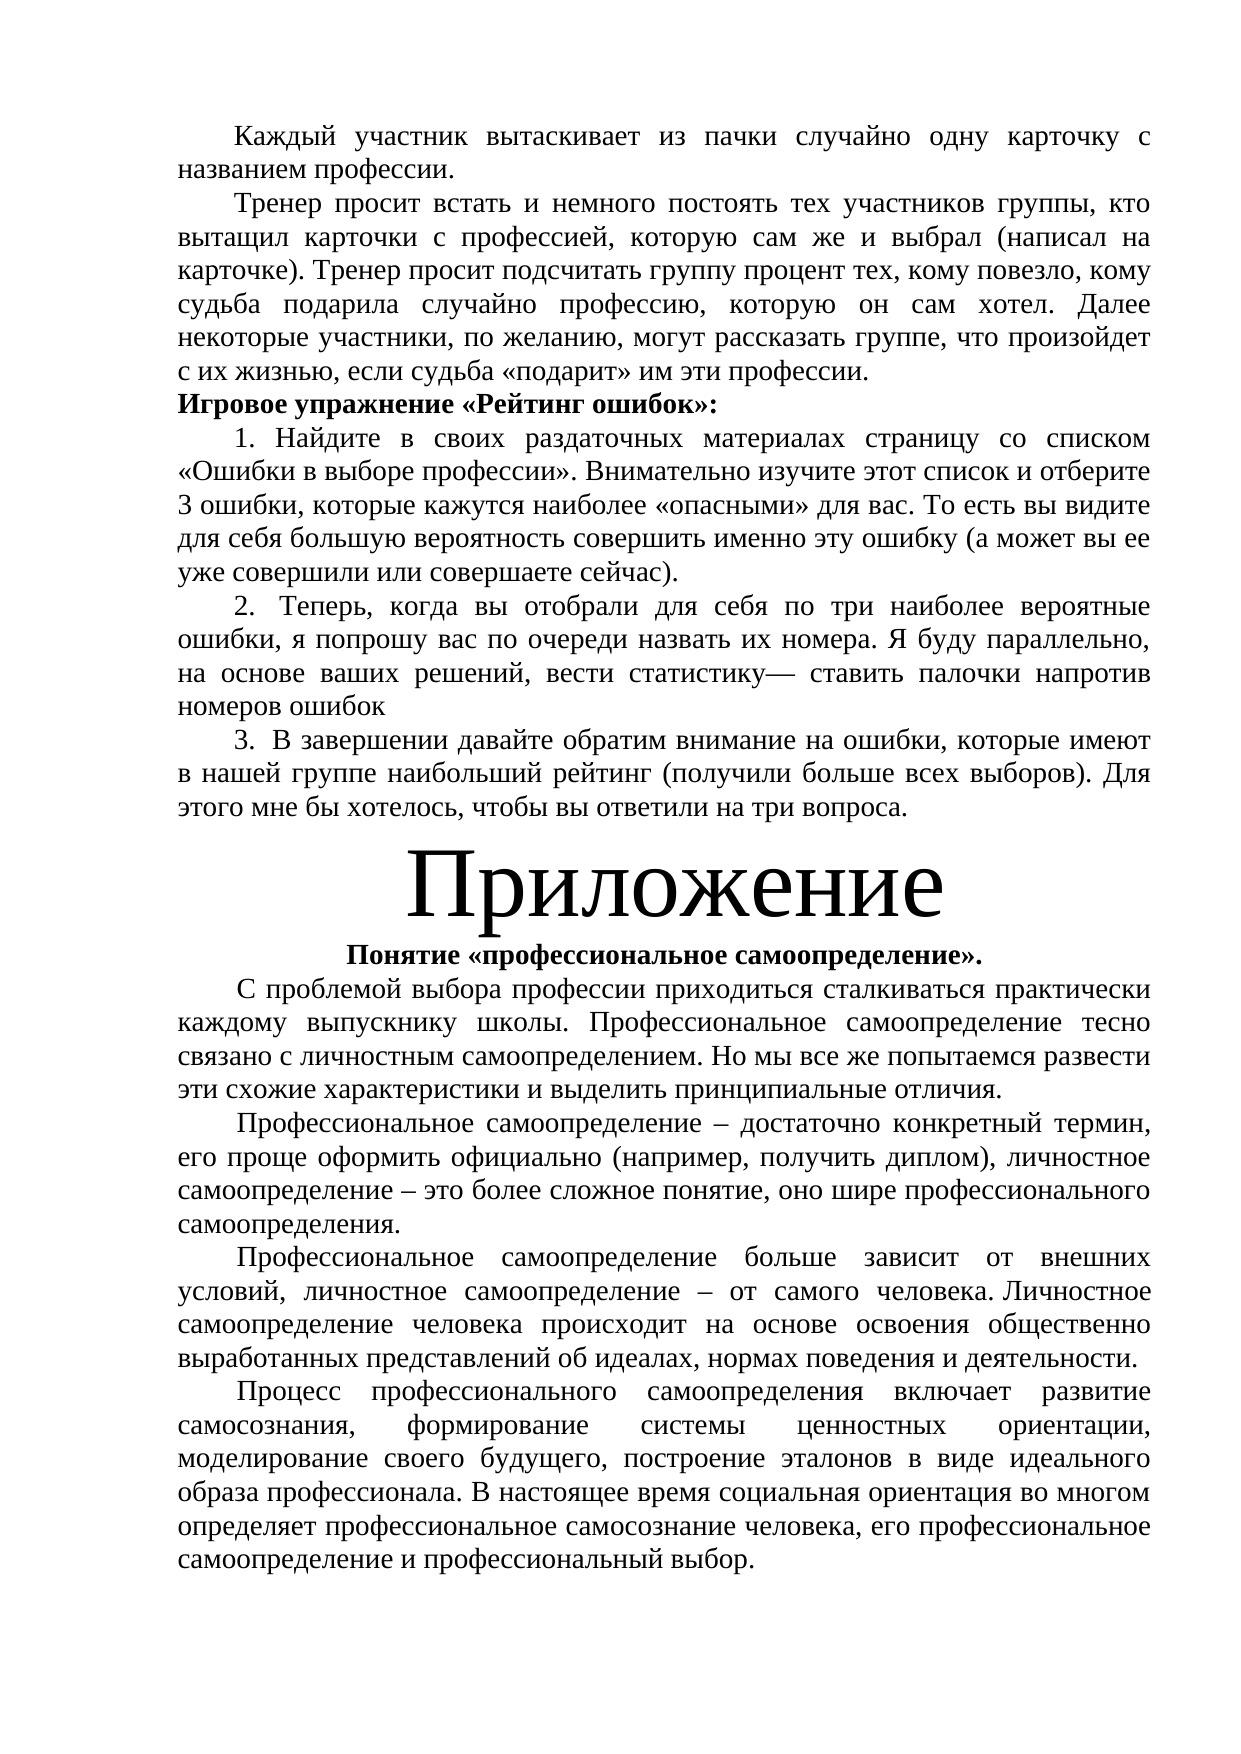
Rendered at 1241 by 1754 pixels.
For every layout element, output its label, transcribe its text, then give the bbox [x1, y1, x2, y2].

text Процесс профессионального самоопределения включает развитие самосознания, формирование системы ценностных ориентации, моделирование своего будущего, построение эталонов в виде идеального образа профессионала. В настоящее время социальная ориентация во многом определяет профессиональное самосознание человека, его профессиональное самоопределение и профессиональный выбор. [177, 1373, 1152, 1575]
text Профессиональное самоопределение больше зависит от внешних условий, личностное самоопределение – от самого человека. Личностное самоопределение человека происходит на основе освоения общественно выработанных представлений об идеалах, нормах поведения и деятельности. [177, 1239, 1152, 1373]
text Тренер просит встать и немного постоять тех участников группы, кто вытащил карточки с профессией, которую сам же и выбрал (написал на карточке). Тренер просит подсчитать группу процент тех, кому повезло, кому судьба подарила случайно профессию, которую он сам хотел. Далее некоторые участники, по желанию, могут рассказать группе, что произойдет с их жизнью, если судьба «подарит» им эти профессии. [177, 185, 1152, 386]
text Игровое упражнение «Рейтинг ошибок»: [177, 386, 1152, 420]
text С проблемой выбора профессии приходиться сталкиваться практически каждому выпускнику школы. Профессиональное самоопределение тесно связано с личностным самоопределением. Но мы все же попытаемся развести эти схожие характеристики и выделить принципиальные отличия. [177, 971, 1152, 1105]
text 2. Теперь, когда вы отобрали для себя по три наиболее вероятные ошибки, я попрошу вас по очереди назвать их номера. Я буду параллельно, на основе ваших решений, вести статистику— ставить палочки напротив номеров ошибок [177, 588, 1152, 722]
text 1. Найдите в своих раздаточных материалах страницу со списком «Ошибки в выборе профессии». Внимательно изучите этот список и отберите 3 ошибки, которые кажутся наиболее «опасными» для вас. То есть вы видите для себя большую вероятность совершить именно эту ошибку (а может вы ее уже совершили или совершаете сейчас). [177, 420, 1152, 588]
text Приложение [177, 822, 1152, 937]
text Профессиональное самоопределение – достаточно конкретный термин, его проще оформить официально (например, получить диплом), личностное самоопределение – это более сложное понятие, оно шире профессионального самоопределения. [177, 1105, 1152, 1239]
text Понятие «профессиональное самоопределение». [177, 937, 1152, 971]
text 3. В завершении давайте обратим внимание на ошибки, которые имеют в нашей группе наибольший рейтинг (получили больше всех выборов). Для этого мне бы хотелось, чтобы вы ответили на три вопроса. [177, 722, 1152, 822]
text Каждый участник вытаскивает из пачки случайно одну карточку с названием профессии. [177, 118, 1152, 185]
